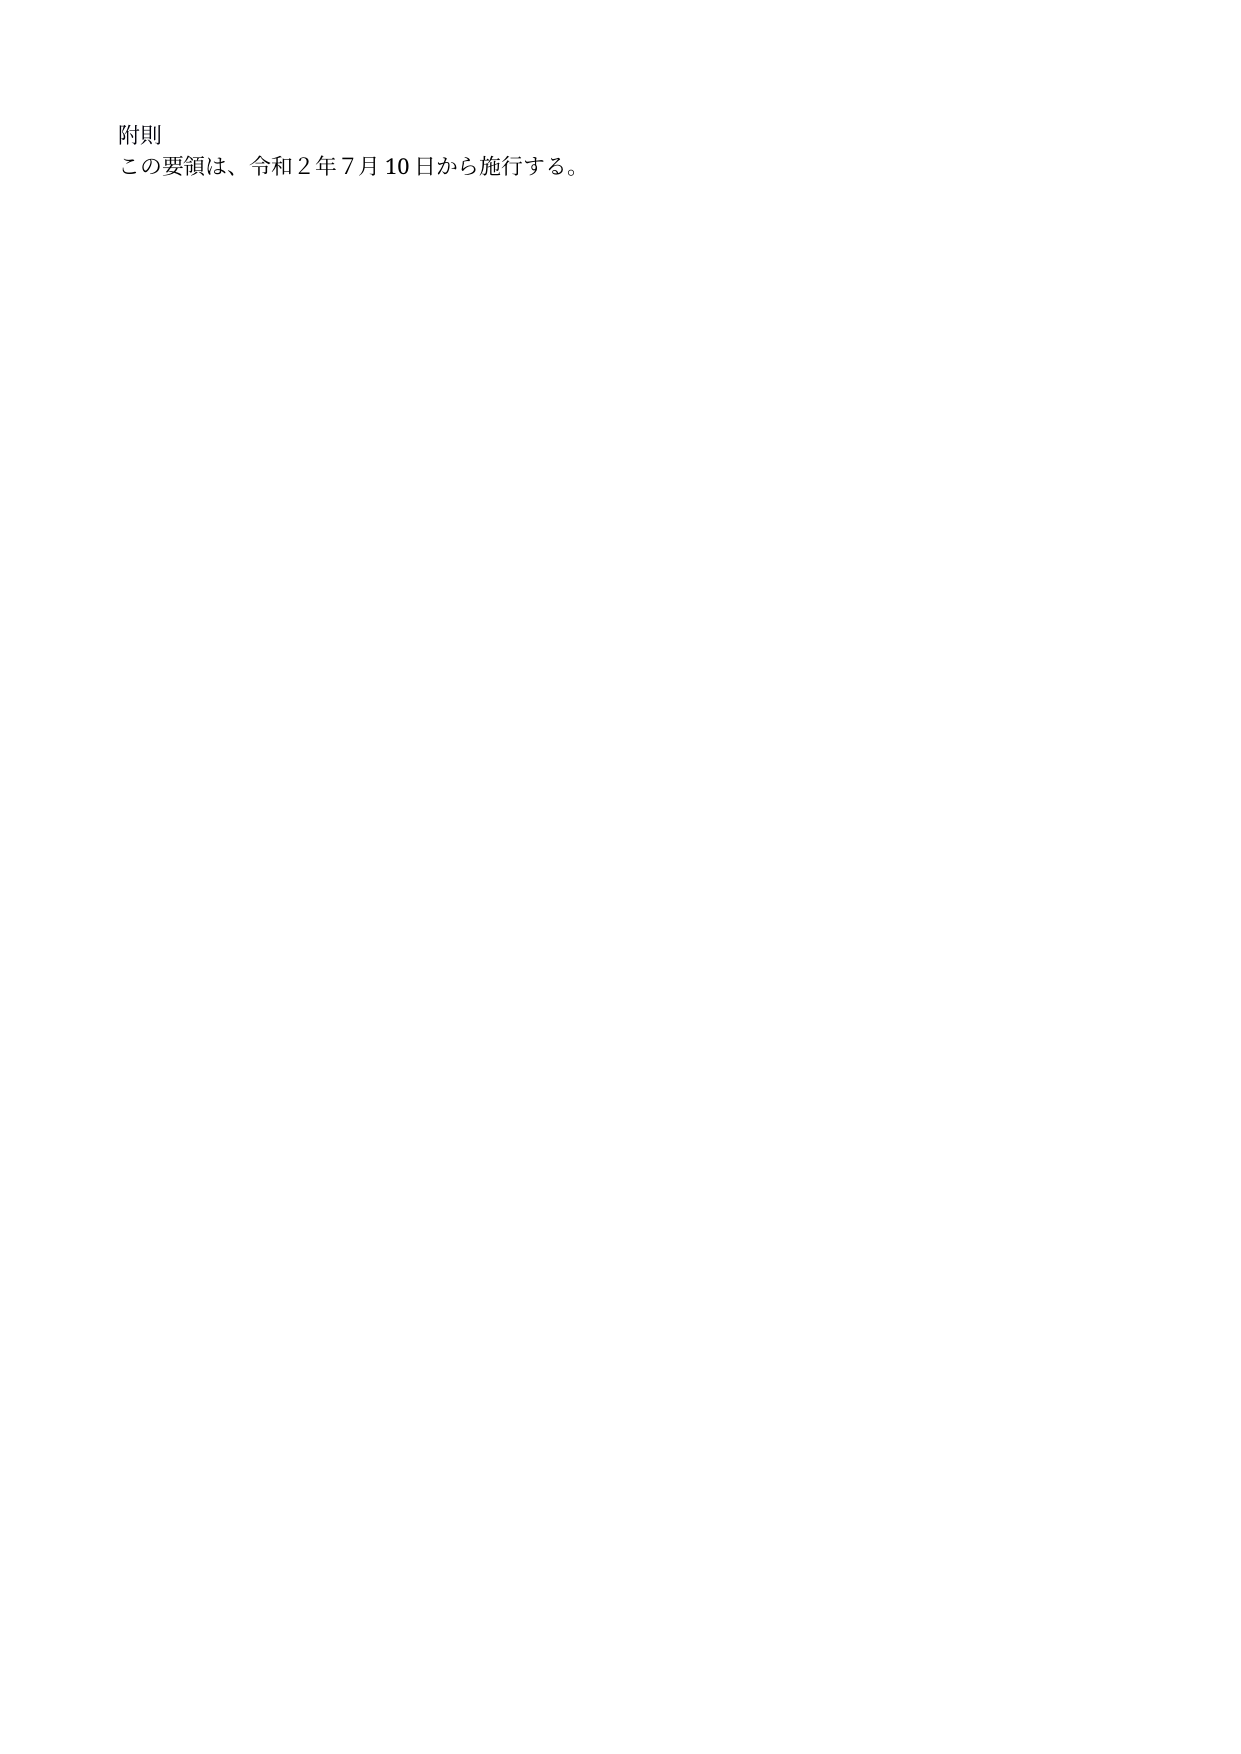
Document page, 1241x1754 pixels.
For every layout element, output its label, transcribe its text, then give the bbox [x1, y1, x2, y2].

text この要領は、令和２年７月10日から施行する。 [118, 149, 1122, 181]
text 附則 [118, 118, 1122, 149]
